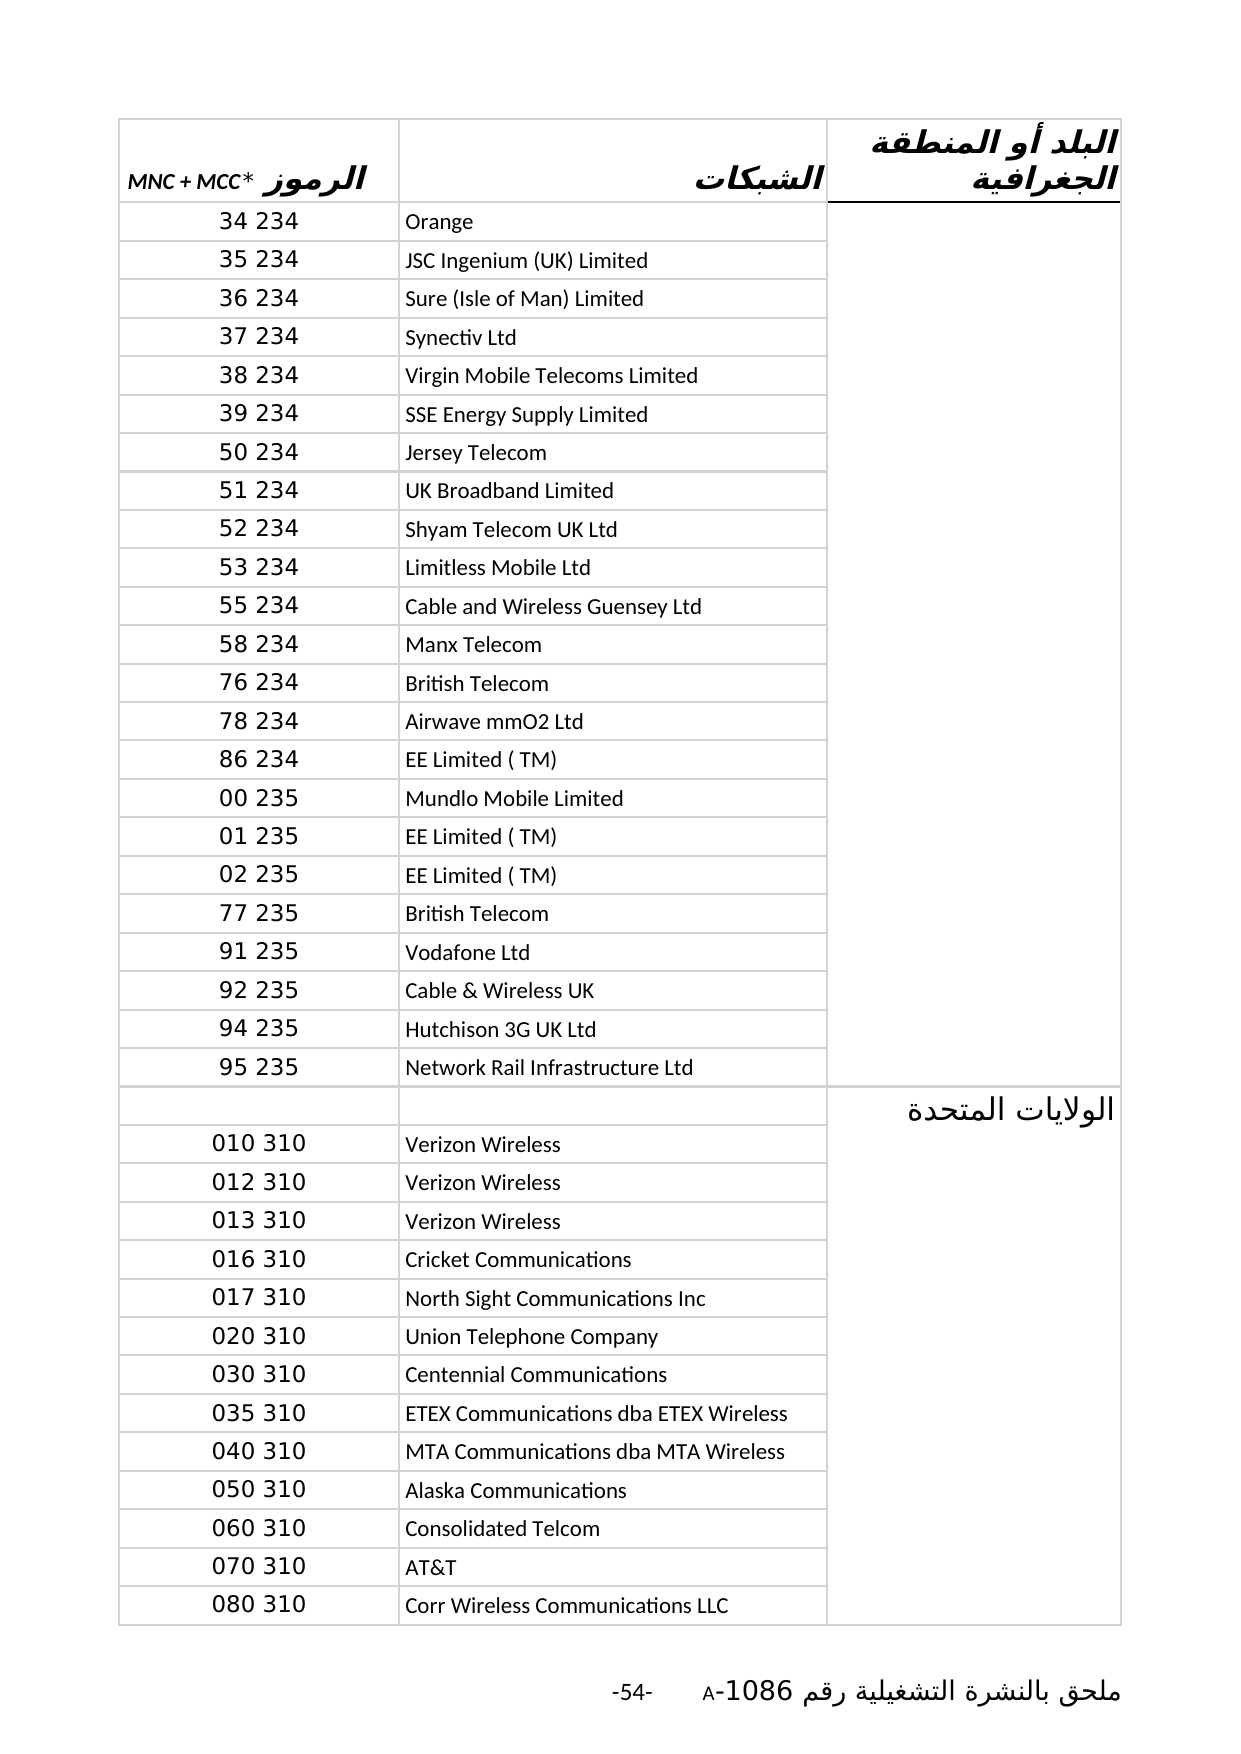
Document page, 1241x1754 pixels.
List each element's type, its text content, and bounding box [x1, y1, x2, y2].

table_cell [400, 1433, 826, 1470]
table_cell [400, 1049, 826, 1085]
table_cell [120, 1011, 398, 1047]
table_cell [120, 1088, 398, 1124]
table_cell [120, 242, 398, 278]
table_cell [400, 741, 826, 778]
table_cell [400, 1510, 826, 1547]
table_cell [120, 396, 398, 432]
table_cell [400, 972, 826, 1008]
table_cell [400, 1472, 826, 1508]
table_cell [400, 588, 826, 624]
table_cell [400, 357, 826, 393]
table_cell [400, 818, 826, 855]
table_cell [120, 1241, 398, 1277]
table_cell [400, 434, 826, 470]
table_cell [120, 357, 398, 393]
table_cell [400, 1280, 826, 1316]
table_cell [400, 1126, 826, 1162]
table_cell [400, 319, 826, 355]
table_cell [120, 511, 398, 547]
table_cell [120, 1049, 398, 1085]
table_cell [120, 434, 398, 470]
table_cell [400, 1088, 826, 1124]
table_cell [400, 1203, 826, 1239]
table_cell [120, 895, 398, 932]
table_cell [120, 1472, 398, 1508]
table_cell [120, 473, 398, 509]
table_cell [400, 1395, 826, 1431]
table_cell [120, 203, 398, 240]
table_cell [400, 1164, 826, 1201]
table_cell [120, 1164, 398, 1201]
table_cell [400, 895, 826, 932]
table_header الشبكات [400, 120, 826, 201]
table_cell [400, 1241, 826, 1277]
table_header الرموز *MNC + MCC [120, 120, 398, 201]
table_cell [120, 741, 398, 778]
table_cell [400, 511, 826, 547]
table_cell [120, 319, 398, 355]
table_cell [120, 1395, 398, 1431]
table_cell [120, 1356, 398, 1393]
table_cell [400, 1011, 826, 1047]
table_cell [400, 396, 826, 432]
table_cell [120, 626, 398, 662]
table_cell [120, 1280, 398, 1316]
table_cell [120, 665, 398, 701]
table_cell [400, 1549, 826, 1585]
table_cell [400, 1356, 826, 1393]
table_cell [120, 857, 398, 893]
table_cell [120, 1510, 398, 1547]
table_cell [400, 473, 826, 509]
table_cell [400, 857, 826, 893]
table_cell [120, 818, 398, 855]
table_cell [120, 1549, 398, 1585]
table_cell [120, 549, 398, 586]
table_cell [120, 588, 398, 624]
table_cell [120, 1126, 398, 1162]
table_header البلد أو المنطقة الجغرافية [828, 120, 1120, 201]
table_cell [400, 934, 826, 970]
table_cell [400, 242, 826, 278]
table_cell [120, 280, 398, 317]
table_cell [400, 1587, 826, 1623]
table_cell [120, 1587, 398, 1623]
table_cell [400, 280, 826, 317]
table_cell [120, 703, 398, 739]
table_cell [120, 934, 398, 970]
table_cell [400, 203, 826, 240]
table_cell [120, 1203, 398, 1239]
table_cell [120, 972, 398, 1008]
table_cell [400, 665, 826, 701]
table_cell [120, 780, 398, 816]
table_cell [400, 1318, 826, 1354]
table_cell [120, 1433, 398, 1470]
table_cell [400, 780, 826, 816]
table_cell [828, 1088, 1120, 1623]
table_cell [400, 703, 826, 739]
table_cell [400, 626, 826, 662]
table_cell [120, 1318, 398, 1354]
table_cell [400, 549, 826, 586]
